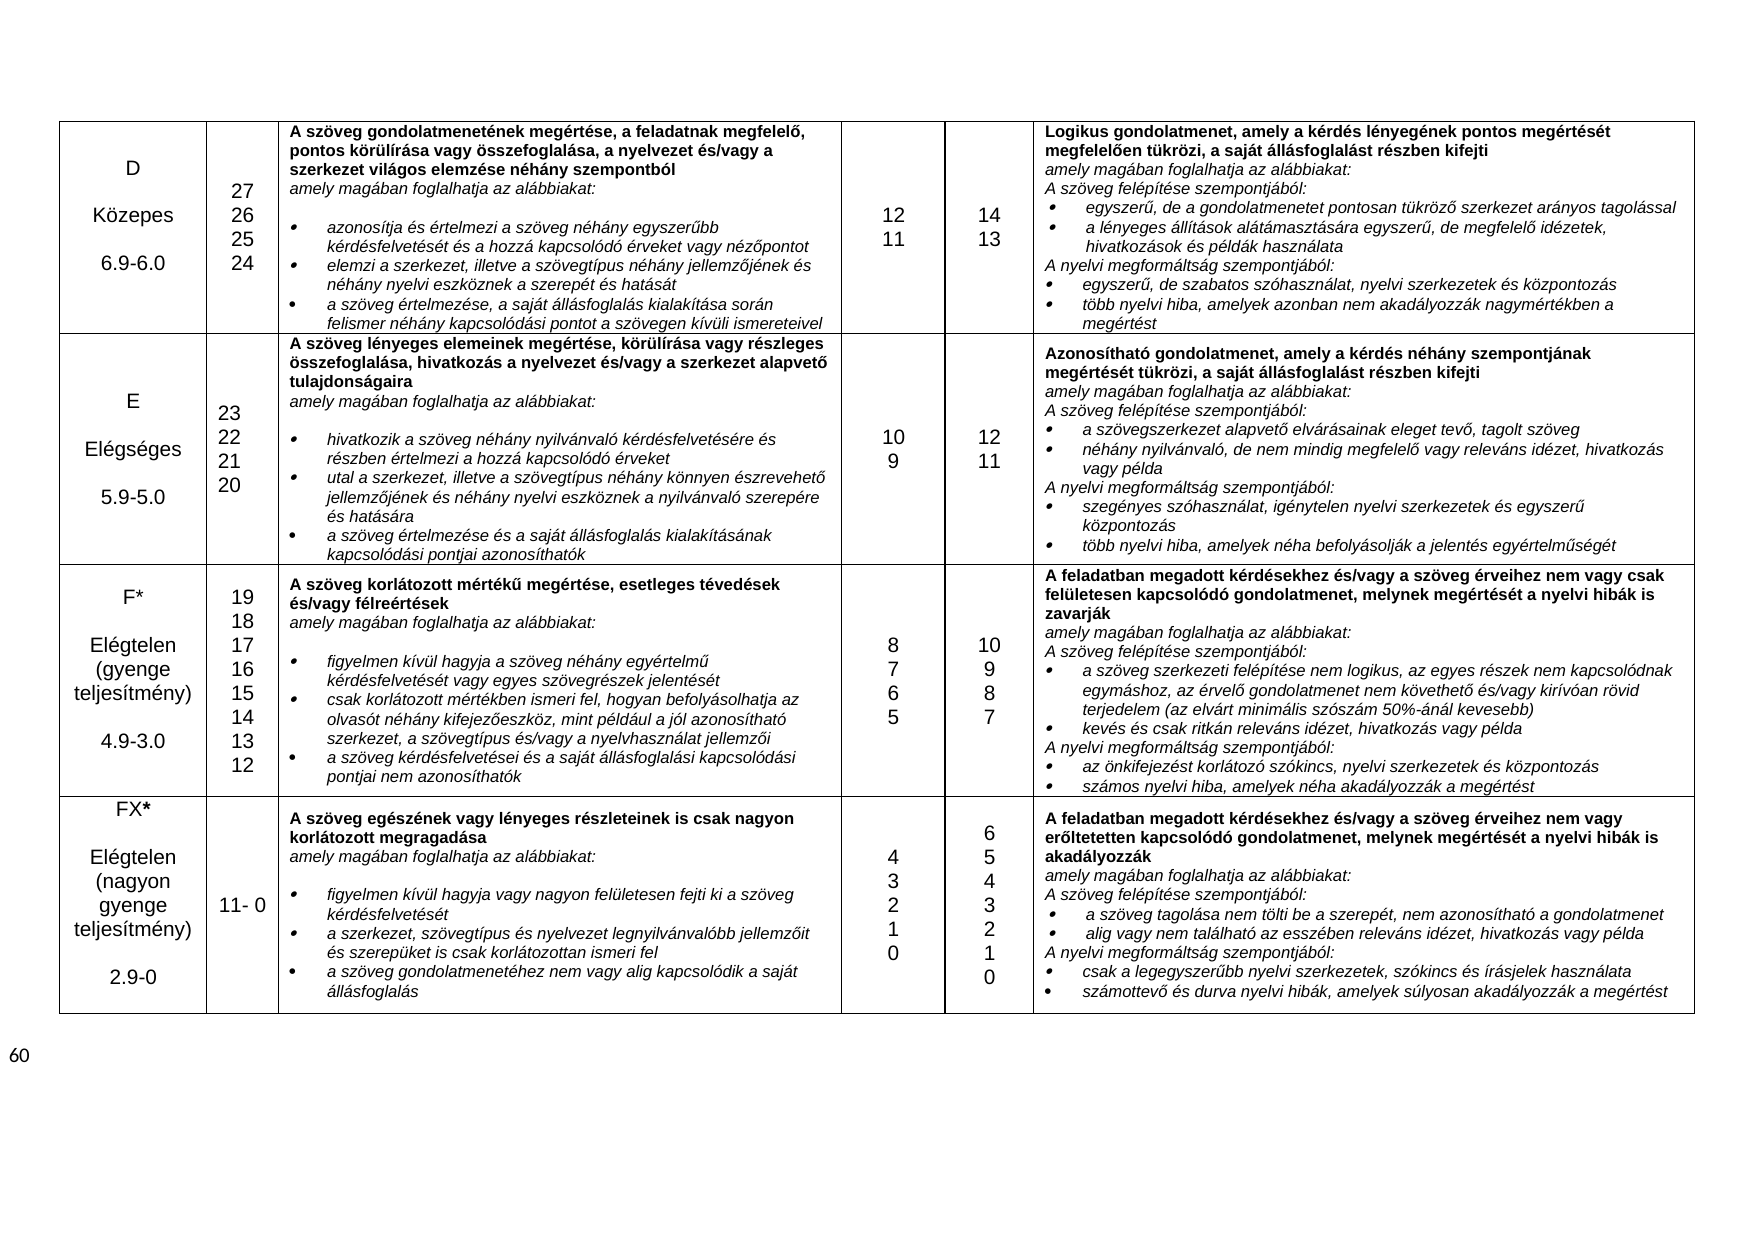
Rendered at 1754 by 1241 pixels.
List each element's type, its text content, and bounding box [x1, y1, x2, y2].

table_header A szöveg gondolatmenetének megértése, a feladatnak megfelelő, pontos körülírása vagy összefoglalása, a nyelvezet és/vagy a szerkezet világos elemzése néhány szempontból amely magában foglalhatja az alábbiakat: azonosítja és értelmezi a szöveg néhány egyszerűbb kérdésfelvetését és a hozzá kapcsolódó érveket vagy nézőpontot elemzi a szerkezet, illetve a szövegtípus néhány jellemzőjének és néhány nyelvi eszköznek a szerepét és hatását a szöveg értelmezése, a saját állásfoglalás kialakítása során felismer néhány kapcsolódási pontot a szövegen kívüli ismereteivel [279, 122, 841, 333]
table_cell Azonosítható gondolatmenet, amely a kérdés néhány szempontjának megértését tükrözi, a saját állásfoglalást részben kifejti amely magában foglalhatja az alábbiakat: A szöveg felépítése szempontjából: a szövegszerkezet alapvető elvárásainak eleget tevő, tagolt szöveg néhány nyilvánvaló, de nem mindig megfelelő vagy releváns idézet, hivatkozás vagy példa A nyelvi megformáltság szempontjából: szegényes szóhasználat, igénytelen nyelvi szerkezetek és egyszerű központozás több nyelvi hiba, amelyek néha befolyásolják a jelentés egyértelműségét [1034, 334, 1694, 564]
table_cell 10 9 8 7 [946, 565, 1033, 796]
table_cell 6 5 4 3 2 1 0 [946, 797, 1033, 1012]
table_cell 8 7 6 5 [842, 565, 944, 796]
table_cell FX* Elégtelen (nagyon gyenge teljesítmény) 2.9-0 [60, 797, 206, 1012]
table_header Logikus gondolatmenet, amely a kérdés lényegének pontos megértését megfelelően tükrözi, a saját állásfoglalást részben kifejti amely magában foglalhatja az alábbiakat: A szöveg felépítése szempontjából: egyszerű, de a gondolatmenetet pontosan tükröző szerkezet arányos tagolással a lényeges állítások alátámasztására egyszerű, de megfelelő idézetek, hivatkozások és példák használata A nyelvi megformáltság szempontjából: egyszerű, de szabatos szóhasználat, nyelvi szerkezetek és központozás több nyelvi hiba, amelyek azonban nem akadályozzák nagymértékben a megértést [1034, 122, 1694, 333]
table_cell E Elégséges 5.9-5.0 [60, 334, 206, 564]
table_cell A szöveg egészének vagy lényeges részleteinek is csak nagyon korlátozott megragadása amely magában foglalhatja az alábbiakat: figyelmen kívül hagyja vagy nagyon felületesen fejti ki a szöveg kérdésfelvetését a szerkezet, szövegtípus és nyelvezet legnyilvánvalóbb jellemzőit és szerepüket is csak korlátozottan ismeri fel a szöveg gondolatmenetéhez nem vagy alig kapcsolódik a saját állásfoglalás [279, 797, 841, 1012]
table_header D Közepes 6.9-6.0 [60, 122, 206, 333]
table_header 27 26 25 24 [207, 122, 278, 333]
table_header 12 11 [842, 122, 944, 333]
table_cell A szöveg lényeges elemeinek megértése, körülírása vagy részleges összefoglalása, hivatkozás a nyelvezet és/vagy a szerkezet alapvető tulajdonságaira amely magában foglalhatja az alábbiakat: hivatkozik a szöveg néhány nyilvánvaló kérdésfelvetésére és részben értelmezi a hozzá kapcsolódó érveket utal a szerkezet, illetve a szövegtípus néhány könnyen észrevehető jellemzőjének és néhány nyelvi eszköznek a nyilvánvaló szerepére és hatására a szöveg értelmezése és a saját állásfoglalás kialakításának kapcsolódási pontjai azonosíthatók [279, 334, 841, 564]
table_cell 23 22 21 20 [207, 334, 278, 564]
table_cell A feladatban megadott kérdésekhez és/vagy a szöveg érveihez nem vagy erőltetetten kapcsolódó gondolatmenet, melynek megértését a nyelvi hibák is akadályozzák amely magában foglalhatja az alábbiakat: A szöveg felépítése szempontjából: a szöveg tagolása nem tölti be a szerepét, nem azonosítható a gondolatmenet alig vagy nem található az esszében releváns idézet, hivatkozás vagy példa A nyelvi megformáltság szempontjából: csak a legegyszerűbb nyelvi szerkezetek, szókincs és írásjelek használata számottevő és durva nyelvi hibák, amelyek súlyosan akadályozzák a megértést [1034, 797, 1694, 1012]
table_cell F* Elégtelen (gyenge teljesítmény) 4.9-3.0 [60, 565, 206, 796]
table_cell 4 3 2 1 0 [842, 797, 944, 1012]
table_cell 11- 0 [207, 797, 278, 1012]
table_header 14 13 [946, 122, 1033, 333]
table_cell A szöveg korlátozott mértékű megértése, esetleges tévedések és/vagy félreértések amely magában foglalhatja az alábbiakat: figyelmen kívül hagyja a szöveg néhány egyértelmű kérdésfelvetését vagy egyes szövegrészek jelentését csak korlátozott mértékben ismeri fel, hogyan befolyásolhatja az olvasót néhány kifejezőeszköz, mint például a jól azonosítható szerkezet, a szövegtípus és/vagy a nyelvhasználat jellemzői a szöveg kérdésfelvetései és a saját állásfoglalási kapcsolódási pontjai nem azonosíthatók [279, 565, 841, 796]
table_cell A feladatban megadott kérdésekhez és/vagy a szöveg érveihez nem vagy csak felületesen kapcsolódó gondolatmenet, melynek megértését a nyelvi hibák is zavarják amely magában foglalhatja az alábbiakat: A szöveg felépítése szempontjából: a szöveg szerkezeti felépítése nem logikus, az egyes részek nem kapcsolódnak egymáshoz, az érvelő gondolatmenet nem követhető és/vagy kirívóan rövid terjedelem (az elvárt minimális szószám 50%-ánál kevesebb) kevés és csak ritkán releváns idézet, hivatkozás vagy példa A nyelvi megformáltság szempontjából: az önkifejezést korlátozó szókincs, nyelvi szerkezetek és központozás számos nyelvi hiba, amelyek néha akadályozzák a megértést [1034, 565, 1694, 796]
table_cell 10 9 [842, 334, 944, 564]
table_cell 12 11 [946, 334, 1033, 564]
table_cell 19 18 17 16 15 14 13 12 [207, 565, 278, 796]
